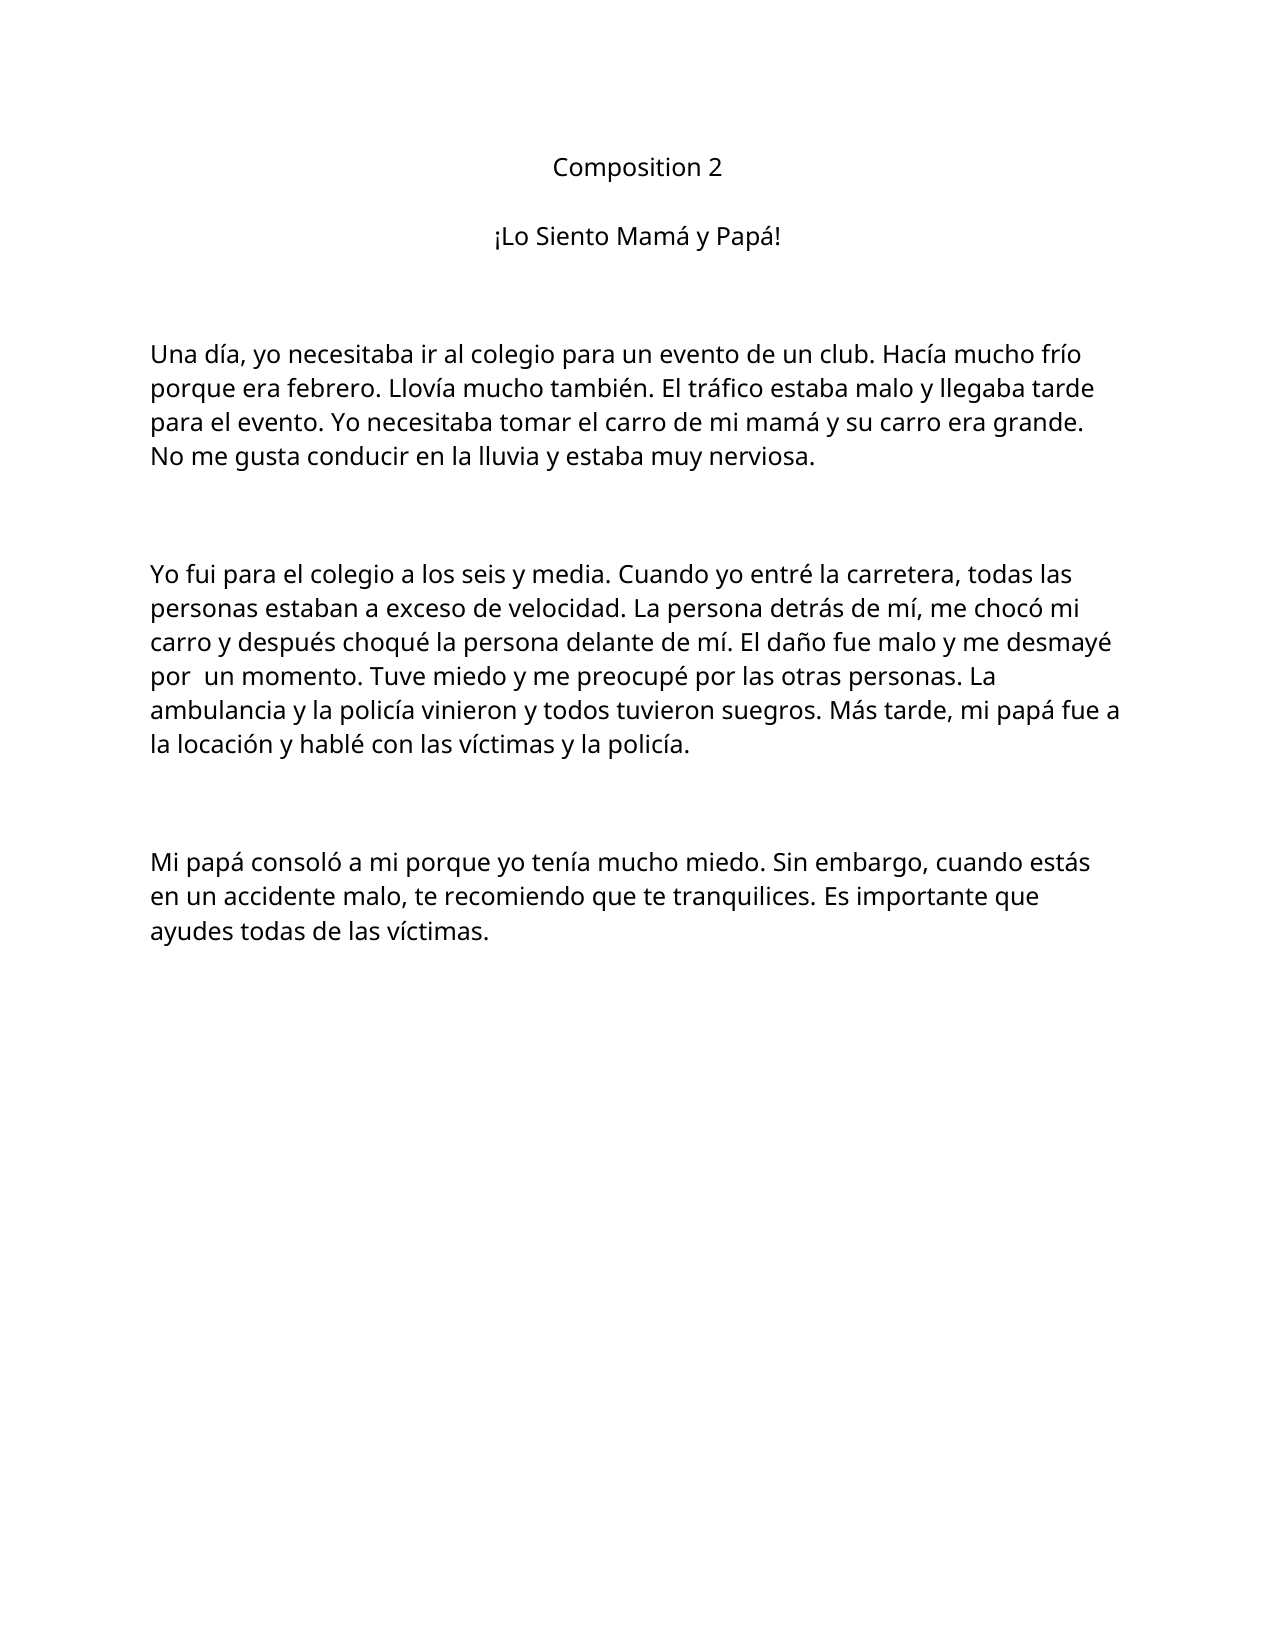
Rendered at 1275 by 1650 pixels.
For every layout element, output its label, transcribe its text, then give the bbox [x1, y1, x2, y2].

text ¡Lo Siento Mamá y Papá! [150, 218, 1125, 252]
text Composition 2 [150, 150, 1125, 184]
text Yo fui para el colegio a los seis y media. Cuando yo entré la carretera, todas las personas estaban a exceso de velocidad. La persona detrás de mí, me chocó mi carro y después choqué la persona delante de mí. El daño fue malo y me desmayé por un momento. Tuve miedo y me preocupé por las otras personas. La ambulancia y la policía vinieron y todos tuvieron suegros. Más tarde, mi papá fue a la locación y hablé con las víctimas y la policía. [150, 557, 1125, 761]
text Una día, yo necesitaba ir al colegio para un evento de un club. Hacía mucho frío porque era febrero. Llovía mucho también. El tráfico estaba malo y llegaba tarde para el evento. Yo necesitaba tomar el carro de mi mamá y su carro era grande. No me gusta conducir en la lluvia y estaba muy nerviosa. [150, 336, 1125, 472]
text Mi papá consoló a mi porque yo tenía mucho miedo. Sin embargo, cuando estás en un accidente malo, te recomiendo que te tranquilices. Es importante que ayudes todas de las víctimas. [150, 845, 1125, 947]
